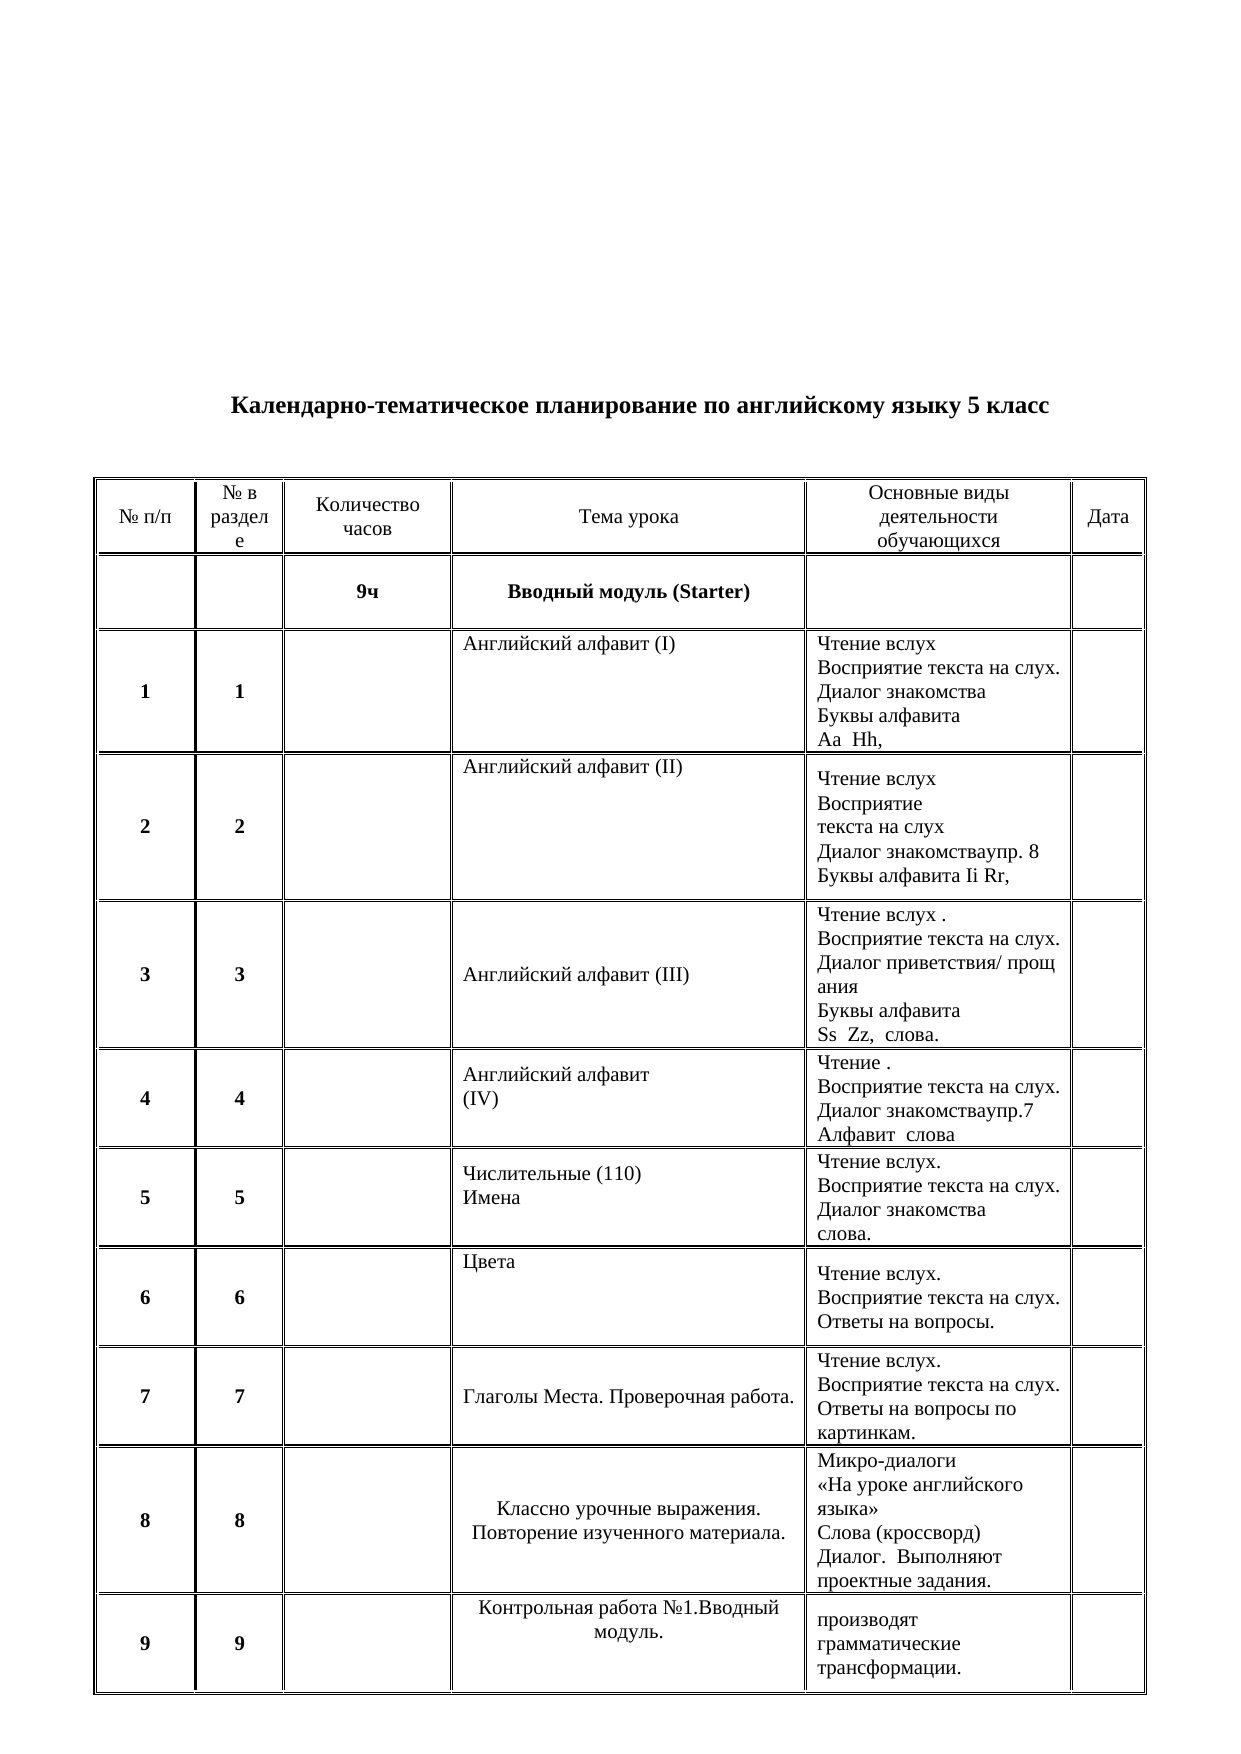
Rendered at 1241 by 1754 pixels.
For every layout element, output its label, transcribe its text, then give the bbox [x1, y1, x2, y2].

table_cell [1073, 1444, 1144, 1592]
table_cell [285, 631, 450, 751]
table_header Дата [1071, 480, 1144, 552]
table_cell 1 [197, 631, 282, 751]
table_cell 3 [197, 902, 282, 1046]
table_header Основные виды деятельности обучающихся [806, 480, 1071, 552]
table_cell [197, 556, 282, 628]
table_header № п/п [95, 478, 195, 552]
table_cell 6 [197, 1249, 282, 1345]
table_cell Английский алфавит (III) [453, 902, 804, 1046]
table_cell 9ч [285, 556, 450, 628]
table_cell Чтение . Восприятие текста на слух. Диалог знакомстваупр.7 Алфавит ­слова [807, 1050, 1070, 1146]
table_cell [285, 1149, 450, 1245]
table_cell Классно ­урочные выражения. Повторение изученного материала. [453, 1448, 804, 1592]
table_cell 9 [195, 1595, 284, 1691]
table_cell [285, 1249, 450, 1345]
table_cell Чтение вслух Восприятие текста на слух Диалог знакомстваупр. 8 Буквы алфавита Ii Rr, [807, 755, 1070, 899]
table_cell 4 [197, 1050, 282, 1146]
table_cell Чтение вслух . Восприятие текста на слух. Диалог приветствия/ прощания Буквы алфавита Ss ­ Zz, слова. [807, 902, 1070, 1046]
table_cell 5 [197, 1149, 282, 1245]
table_cell 9 [95, 1592, 195, 1691]
table_cell Чтение вслух. Восприятие текста на слух. Ответы на вопросы. [807, 1249, 1070, 1345]
table_cell 2 [97, 751, 194, 899]
table_cell [285, 755, 450, 899]
table_cell [1071, 628, 1145, 751]
table_header № в разделе [195, 480, 284, 552]
table_cell [1071, 899, 1145, 1046]
text Календарно-тематическое планирование по английскому языку 5 класс [118, 391, 1122, 419]
table_cell [1073, 552, 1144, 628]
table_cell 3 [95, 899, 195, 1046]
table_cell Микро-диалоги «На уроке английского языка» Cлова (кроссворд) Диалог. Выполняют проектные задания. [807, 1448, 1070, 1592]
table_cell [1073, 1046, 1144, 1146]
table_cell 2 [197, 755, 282, 899]
table_cell Английский алфавит (II) [453, 755, 804, 899]
table_cell Английский алфавит (I) [453, 631, 804, 751]
table_cell Цвета [453, 1249, 804, 1345]
table_cell Английский алфавит (IV) [453, 1050, 804, 1146]
table_cell [1071, 1345, 1145, 1444]
table_cell [1071, 1592, 1145, 1691]
table_cell 5 [95, 1146, 195, 1245]
table_cell Глаголы Места. Проверочная работа. [453, 1348, 804, 1444]
table_cell [97, 552, 194, 628]
table_cell Чтение вслух. Восприятие текста на слух. Диалог знакомства слова. [807, 1149, 1070, 1245]
table_cell Вводный модуль (Starter) [453, 556, 804, 628]
table_header Количество часов [284, 480, 451, 552]
table_cell производят грамматические трансформации. [806, 1595, 1071, 1691]
table_cell [1071, 1146, 1145, 1245]
table_cell [285, 902, 450, 1046]
table_cell [285, 1050, 450, 1146]
table_cell 7 [95, 1345, 195, 1444]
table_cell Чтение вслух Восприятие текста на слух. Диалог знакомства Буквы алфавита Aa ­ Hh, [807, 631, 1070, 751]
table_cell 8 [197, 1448, 282, 1592]
table_cell 8 [97, 1444, 194, 1592]
table_cell [285, 1348, 450, 1444]
table_cell Числительные (1­10) Имена [453, 1149, 804, 1245]
table_cell [285, 1448, 450, 1592]
table_cell 1 [95, 628, 195, 751]
table_cell Чтение вслух. Восприятие текста на слух. Ответы на вопросы по картинкам. [807, 1348, 1070, 1444]
table_cell [1073, 1245, 1144, 1345]
table_cell [284, 1595, 451, 1691]
table_cell 4 [97, 1046, 194, 1146]
table_cell [1073, 751, 1144, 899]
table_cell [807, 556, 1070, 628]
table_header Тема урока [451, 480, 806, 552]
table_cell Контрольная работа №1.Вводный модуль. [451, 1595, 806, 1691]
table_cell 7 [197, 1348, 282, 1444]
table_cell 6 [97, 1245, 194, 1345]
